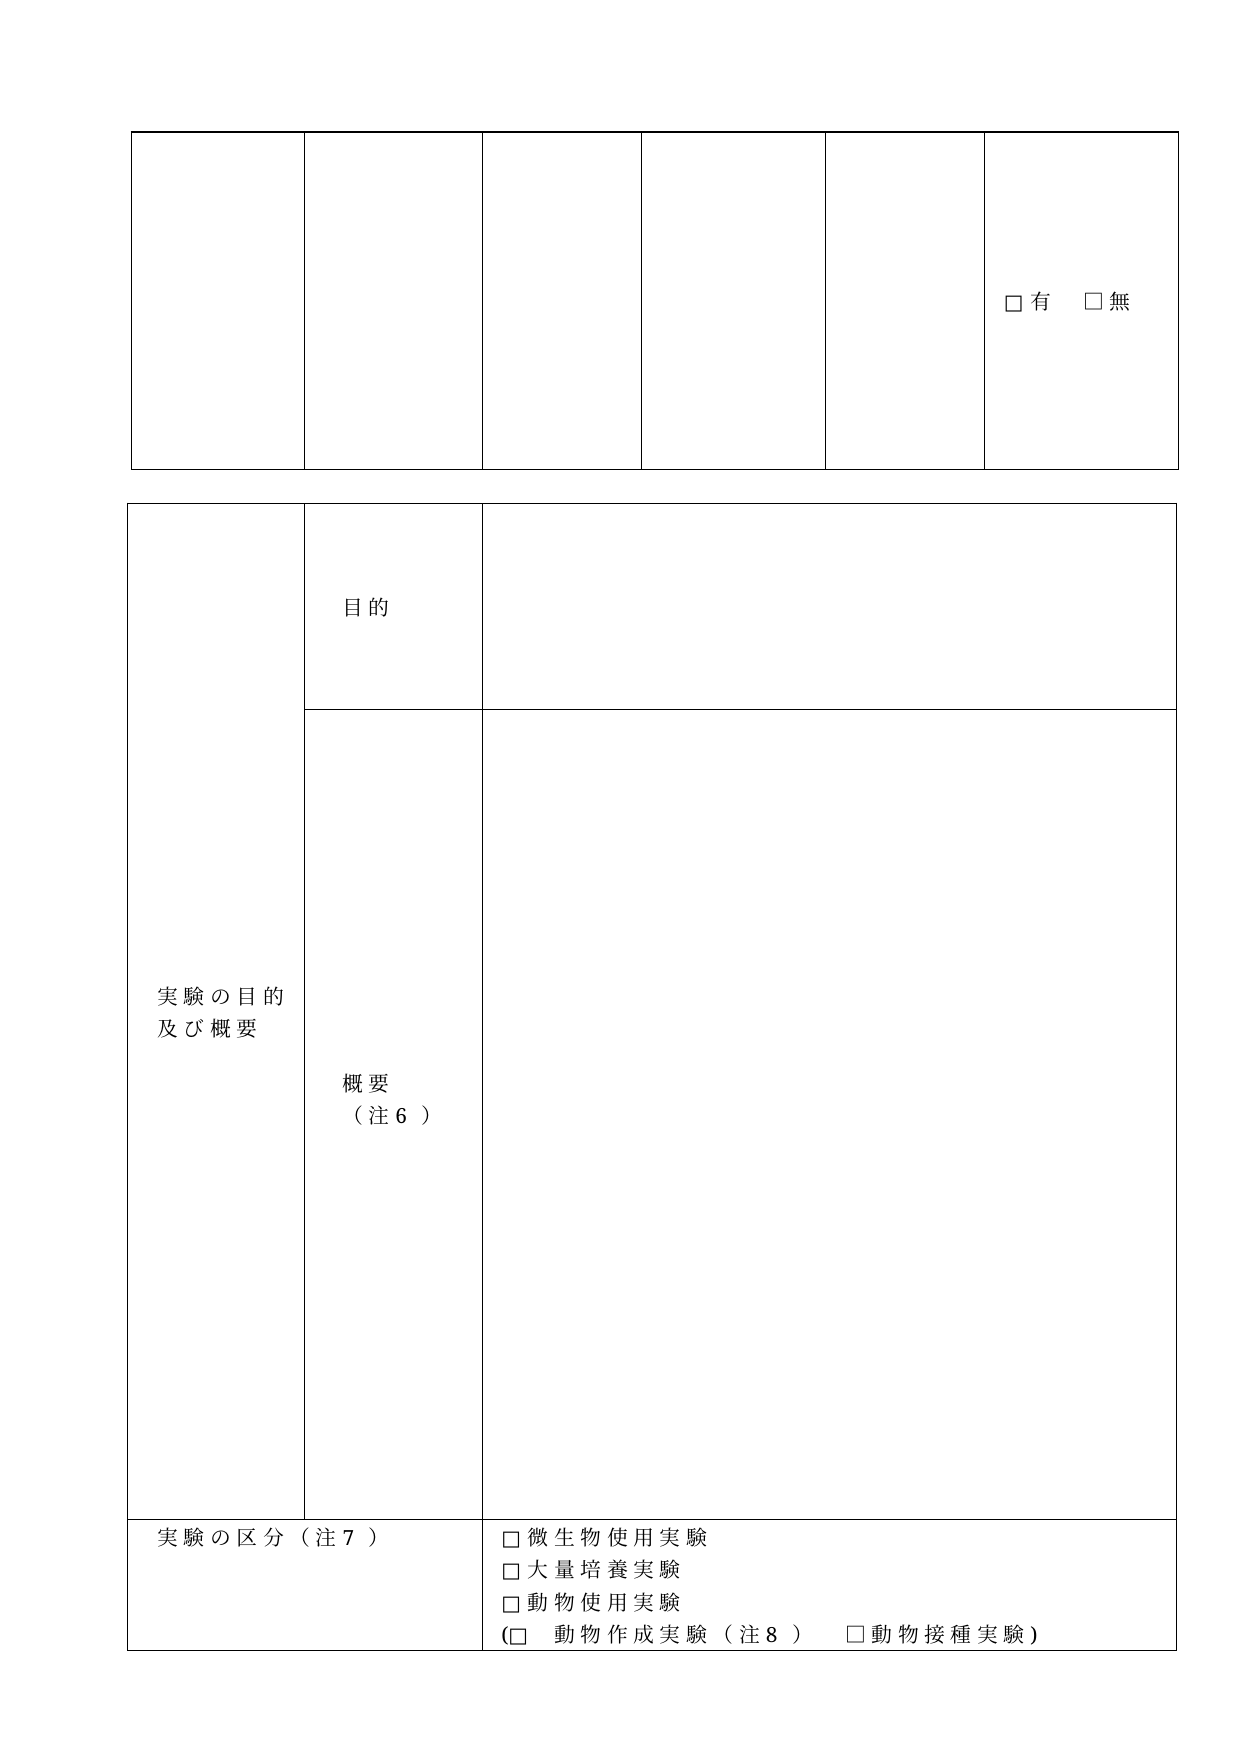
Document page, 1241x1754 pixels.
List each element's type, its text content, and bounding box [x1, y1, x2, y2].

table_header 目的 [305, 504, 482, 708]
table_cell [305, 133, 482, 469]
table_header [483, 504, 1176, 708]
table_cell [483, 133, 641, 469]
table_cell □有 □無 [985, 133, 1178, 469]
table_cell [642, 133, 825, 469]
table_cell 概要 （注6） [305, 710, 482, 1519]
table_cell [483, 710, 1176, 1519]
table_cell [483, 1520, 1176, 1649]
table_cell 実験の区分（注7） [128, 1520, 482, 1649]
table_header 実験の目的 及び概要 [128, 504, 304, 1519]
table_cell [826, 133, 984, 469]
